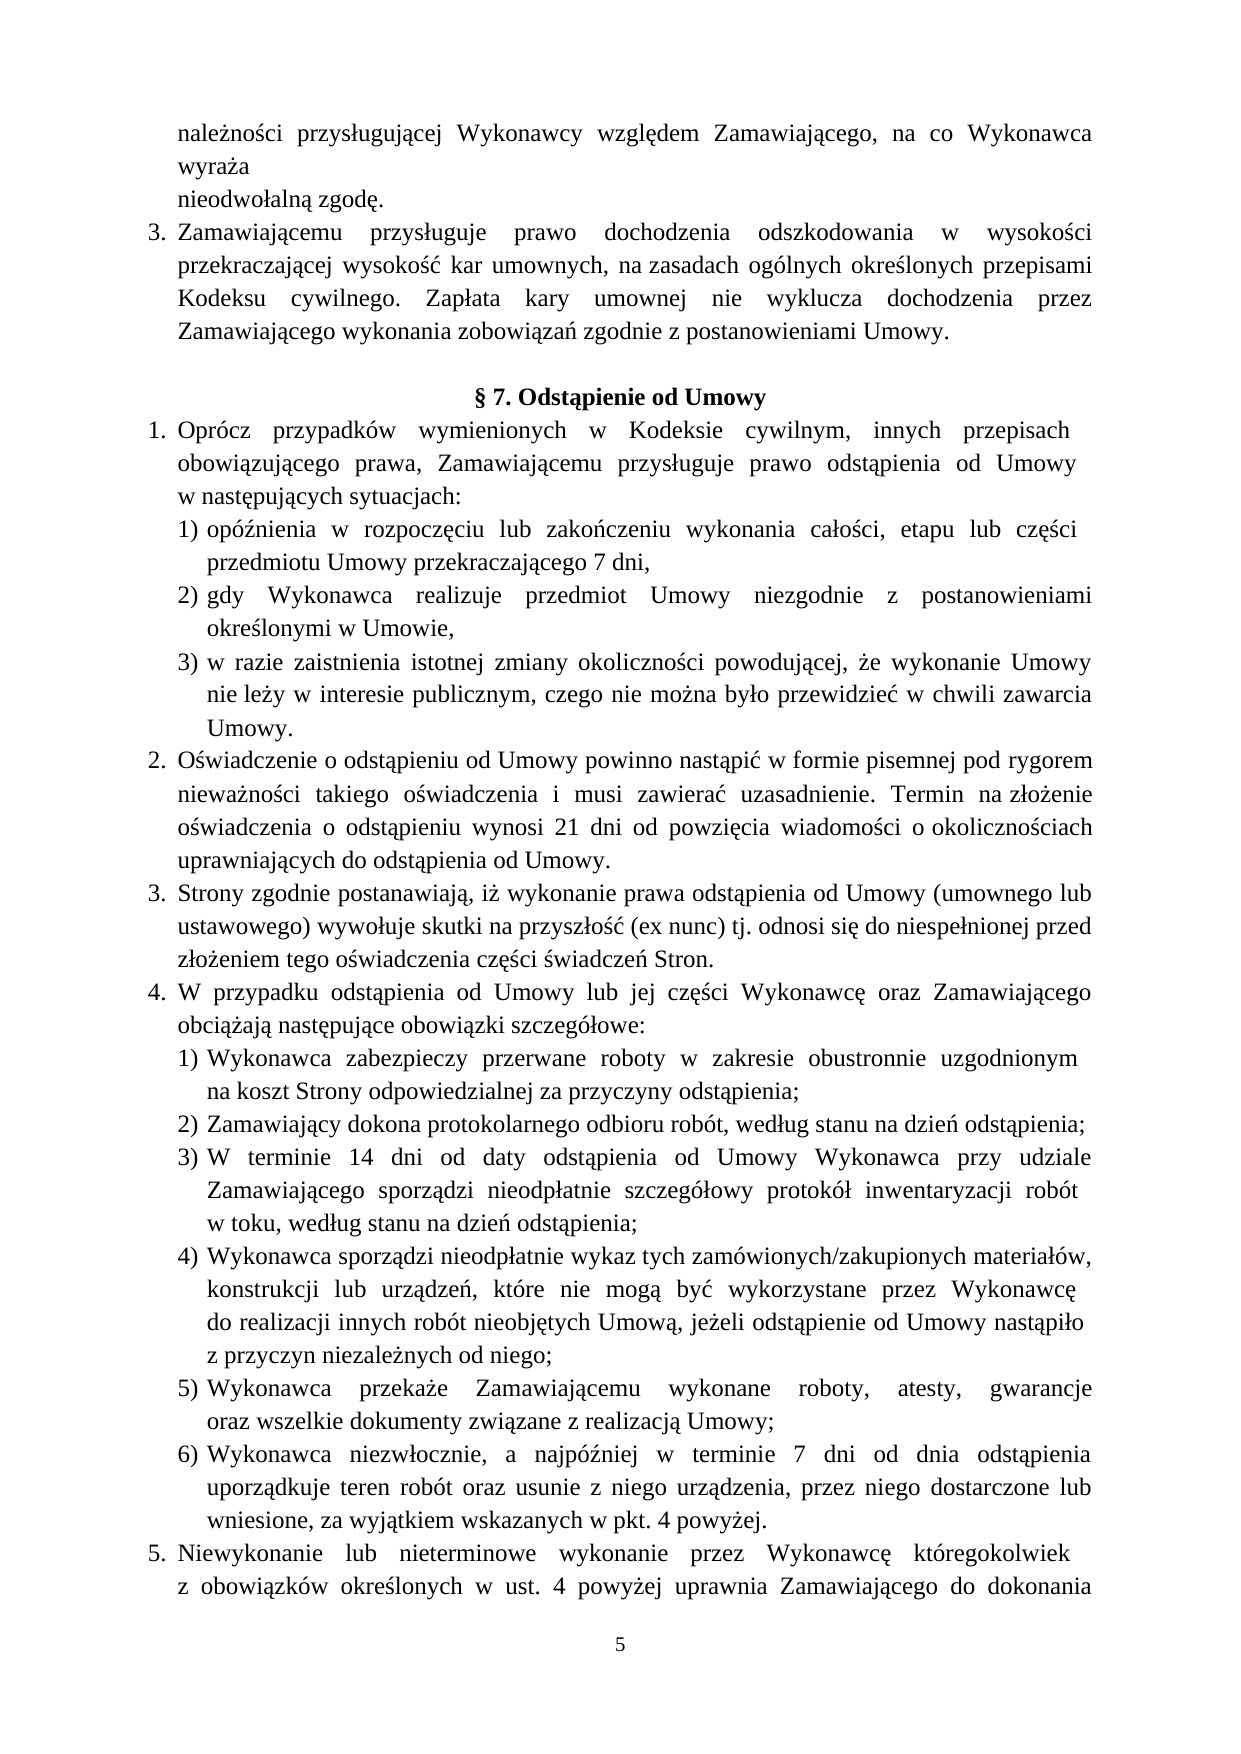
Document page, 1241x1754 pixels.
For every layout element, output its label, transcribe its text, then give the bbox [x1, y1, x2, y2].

list gdy Wykonawca realizuje przedmiot Umowy niezgodnie z postanowieniami określonymi w Umowie, [177, 581, 1093, 642]
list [148, 1538, 1093, 1600]
text § 7. Odstąpienie od Umowy [148, 382, 1093, 411]
list w razie zaistnienia istotnej zmiany okoliczności powodującej, że wykonanie Umowy nie leży w interesie publicznym, czego nie można było przewidzieć w chwili zawarcia Umowy. [177, 647, 1093, 741]
list Oprócz przypadków wymienionych w Kodeksie cywilnym, innych przepisach obowiązującego prawa, Zamawiającemu przysługuje prawo odstąpienia od Umowy w następujących sytuacjach: [148, 415, 1093, 510]
list Strony zgodnie postanawiają, iż wykonanie prawa odstąpienia od Umowy (umownego lub ustawowego) wywołuje skutki na przyszłość (ex nunc) tj. odnosi się do niespełnionej przed złożeniem tego oświadczenia części świadczeń Stron. [148, 878, 1093, 972]
list opóźnienia w rozpoczęciu lub zakończeniu wykonania całości, etapu lub części przedmiotu Umowy przekraczającego 7 dni, [177, 514, 1093, 576]
text 3) W terminie 14 dni od daty odstąpienia od Umowy Wykonawca przy udziale Zamawiającego sporządzi nieodpłatnie szczegółowy protokół inwentaryzacji robót w toku, według stanu na dzień odstąpienia; [177, 1142, 1093, 1237]
list Oświadczenie o odstąpieniu od Umowy powinno nastąpić w formie pisemnej pod rygorem nieważności takiego oświadczenia i musi zawierać uzasadnienie. Termin na złożenie oświadczenia o odstąpieniu wynosi 21 dni od powzięcia wiadomości o okolicznościach uprawniających do odstąpienia od Umowy. [148, 746, 1093, 873]
text 2) Zamawiający dokona protokolarnego odbioru robót, według stanu na dzień odstąpienia; [177, 1109, 1093, 1138]
list Zamawiającemu przysługuje prawo dochodzenia odszkodowania w wysokości przekraczającej wysokość kar umownych, na zasadach ogólnych określonych przepisami Kodeksu cywilnego. Zapłata kary umownej nie wyklucza dochodzenia przez Zamawiającego wykonania zobowiązań zgodnie z postanowieniami Umowy. [148, 217, 1093, 345]
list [148, 118, 1093, 213]
list W przypadku odstąpienia od Umowy lub jej części Wykonawcę oraz Zamawiającego obciążają następujące obowiązki szczegółowe: [148, 977, 1093, 1038]
text 4) Wykonawca sporządzi nieodpłatnie wykaz tych zamówionych/zakupionych materiałów, konstrukcji lub urządzeń, które nie mogą być wykorzystane przez Wykonawcę do realizacji innych robót nieobjętych Umową, jeżeli odstąpienie od Umowy nastąpiło z przyczyn niezależnych od niego; [177, 1241, 1093, 1369]
list Wykonawca niezwłocznie, a najpóźniej w terminie 7 dni od dnia odstąpienia uporządkuje teren robót oraz usunie z niego urządzenia, przez niego dostarczone lub wniesione, za wyjątkiem wskazanych w pkt. 4 powyżej. [177, 1439, 1093, 1534]
text 5) Wykonawca przekaże Zamawiającemu wykonane roboty, atesty, gwarancje oraz wszelkie dokumenty związane z realizacją Umowy; [177, 1373, 1093, 1435]
text 1) Wykonawca zabezpieczy przerwane roboty w zakresie obustronnie uzgodnionym na koszt Strony odpowiedzialnej za przyczyny odstąpienia; [177, 1043, 1093, 1104]
